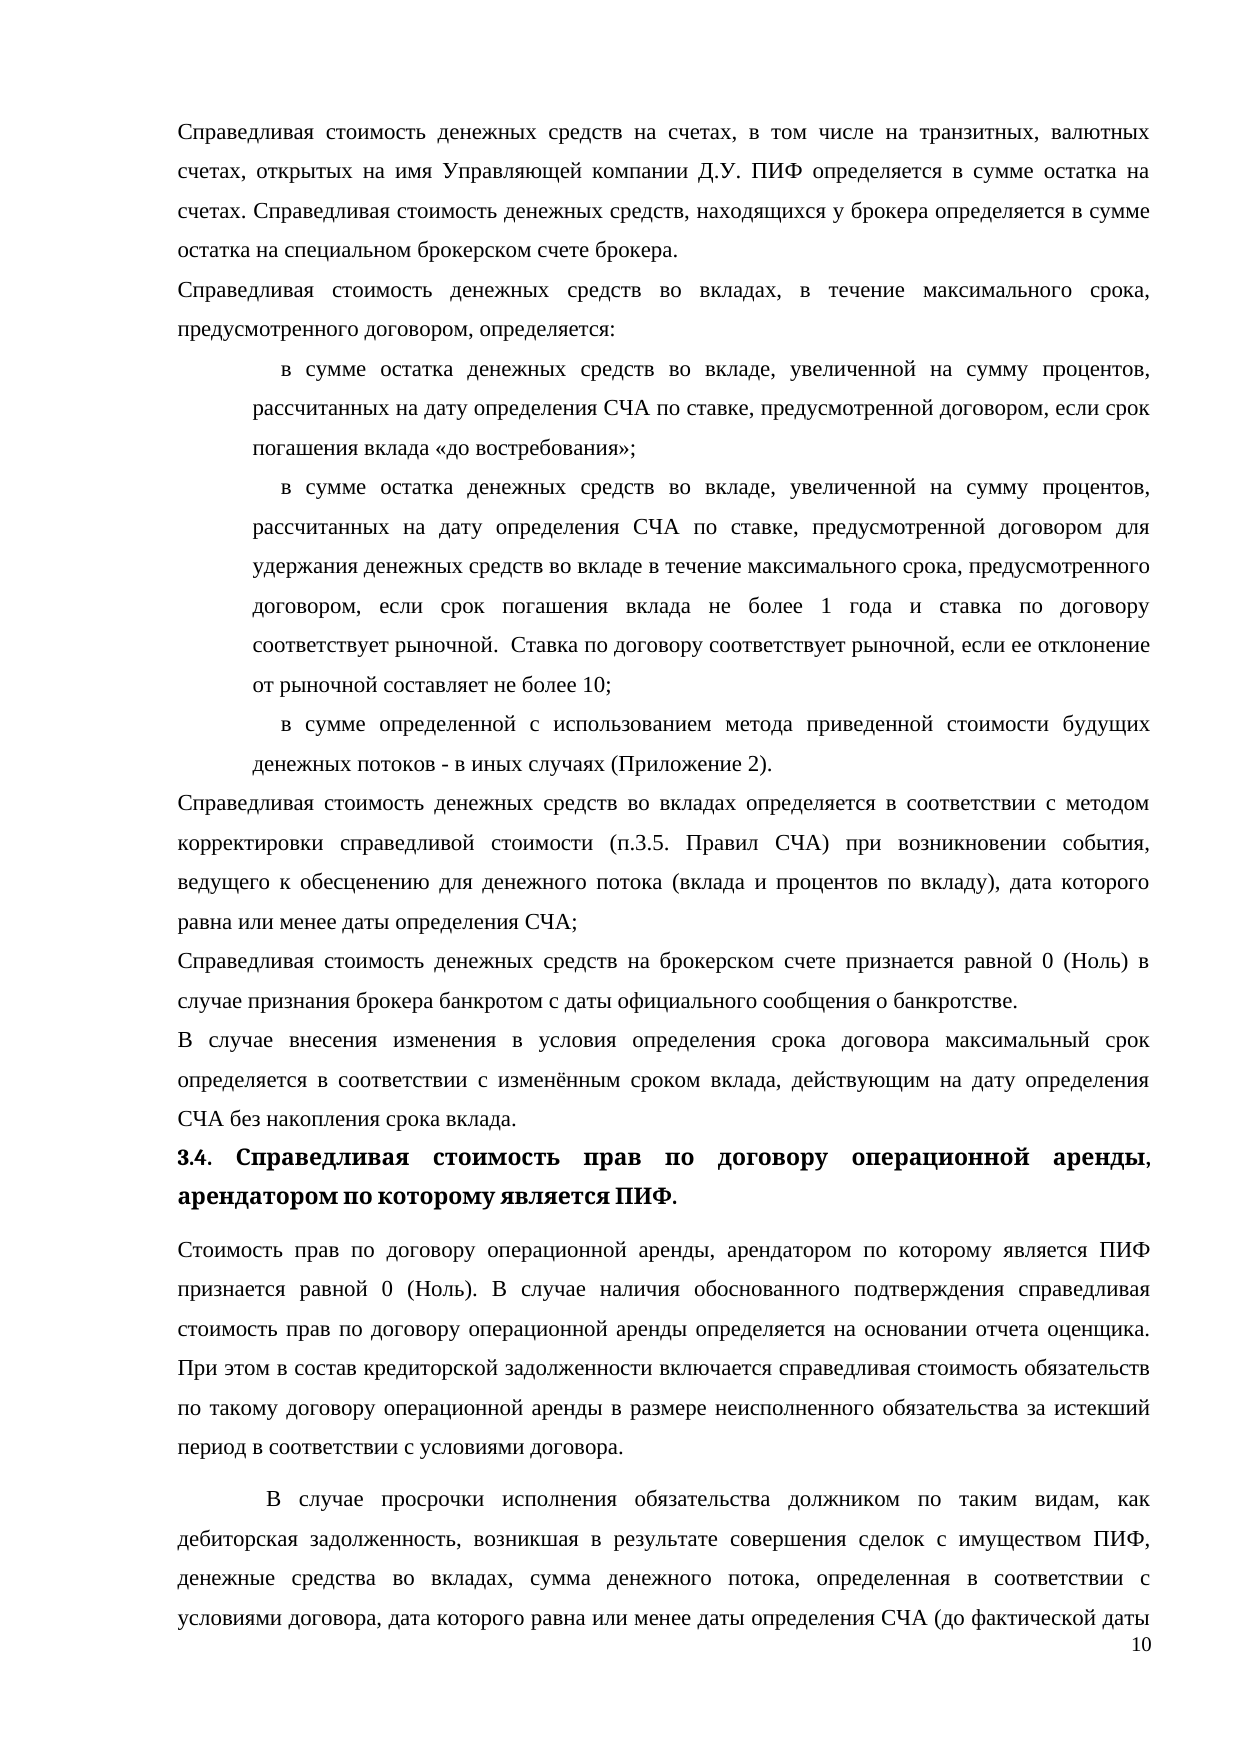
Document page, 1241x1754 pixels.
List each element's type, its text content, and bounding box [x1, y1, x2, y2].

text в сумме определенной с использованием метода приведенной стоимости будущих денежных потоков - в иных случаях (Приложение 2). [252, 710, 1152, 776]
text Справедливая стоимость денежных средств на брокерском счете признается равной 0 (Ноль) в случае признания брокера банкротом с даты официального сообщения о банкротстве. [177, 947, 1152, 1013]
text Справедливая стоимость денежных средств во вкладах определяется в соответствии с методом корректировки справедливой стоимости (п.3.5. Правил СЧА) при возникновении события, ведущего к обесценению для денежного потока (вклада и процентов по вкладу), дата которого равна или менее даты определения СЧА; [177, 789, 1152, 934]
text Справедливая стоимость денежных средств на счетах, в том числе на транзитных, валютных счетах, открытых на имя Управляющей компании Д.У. ПИФ определяется в сумме остатка на счетах. Справедливая стоимость денежных средств, находящихся у брокера определяется в сумме остатка на специальном брокерском счете брокера. [177, 118, 1152, 263]
text в сумме остатка денежных средств во вкладе, увеличенной на сумму процентов, рассчитанных на дату определения СЧА по ставке, предусмотренной договором для удержания денежных средств во вкладе в течение максимального срока, предусмотренного договором, если срок погашения вклада не более 1 года и ставка по договору соответствует рыночной. Ставка по договору соответствует рыночной, если ее отклонение от рыночной составляет не более 10; [252, 473, 1152, 697]
text Справедливая стоимость денежных средств во вкладах, в течение максимального срока, предусмотренного договором, определяется: [177, 276, 1152, 342]
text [177, 1485, 1152, 1630]
text Стоимость прав по договору операционной аренды, арендатором по которому является ПИФ признается равной 0 (Ноль). В случае наличия обоснованного подтверждения справедливая стоимость прав по договору операционной аренды определяется на основании отчета оценщика. При этом в состав кредиторской задолженности включается справедливая стоимость обязательств по такому договору операционной аренды в размере неисполненного обязательства за истекший период в соответствии с условиями договора. [177, 1236, 1152, 1460]
text в сумме остатка денежных средств во вкладе, увеличенной на сумму процентов, рассчитанных на дату определения СЧА по ставке, предусмотренной договором, если срок погашения вклада «до востребования»; [252, 355, 1152, 460]
text В случае внесения изменения в условия определения срока договора максимальный срок определяется в соответствии с изменённым сроком вклада, действующим на дату определения СЧА без накопления срока вклада. [177, 1026, 1152, 1131]
text 3.4. Справедливая стоимость прав по договору операционной аренды, арендатором по которому является ПИФ. [177, 1144, 1152, 1210]
